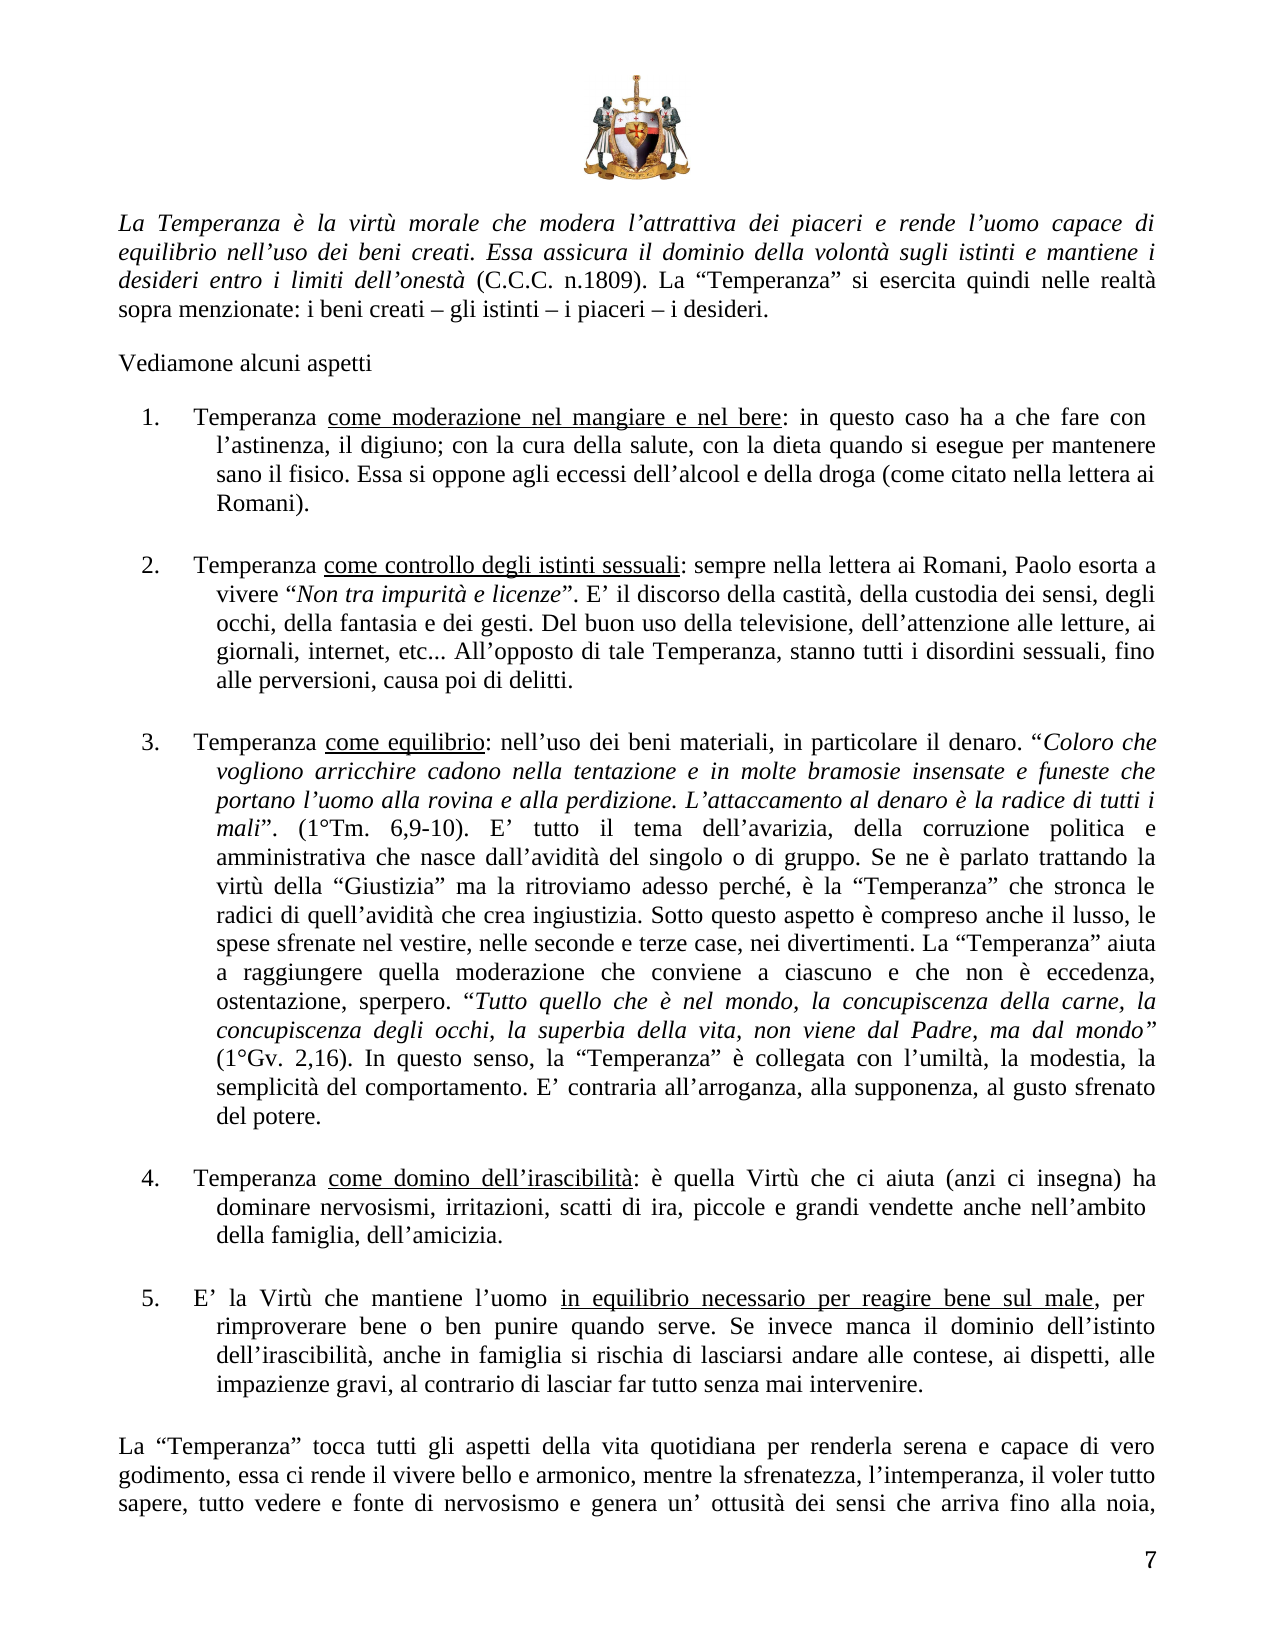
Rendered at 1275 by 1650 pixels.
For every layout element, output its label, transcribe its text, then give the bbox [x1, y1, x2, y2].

list E’ la Virtù che mantiene l’uomo in equilibrio necessario per reagire bene sul male, per rimproverare bene o ben punire quando serve. Se invece manca il dominio dell’istinto dell’irascibilità, anche in famiglia si rischia di lasciarsi andare alle contese, ai dispetti, alle impazienze gravi, al contrario di lasciar far tutto senza mai intervenire. [141, 1283, 1157, 1398]
list Temperanza come domino dell’irascibilità: è quella Virtù che ci aiuta (anzi ci insegna) ha dominare nervosismi, irritazioni, scatti di ira, piccole e grandi vendette anche nell’ambito della famiglia, dell’amicizia. [141, 1163, 1157, 1249]
list Temperanza come moderazione nel mangiare e nel bere: in questo caso ha a che fare con l’astinenza, il digiuno; con la cura della salute, con la dieta quando si esegue per mantenere sano il fisico. Essa si oppone agli eccessi dell’alcool e della droga (come citato nella lettera ai Romani). [141, 402, 1157, 517]
list Temperanza come equilibrio: nell’uso dei beni materiali, in particolare il denaro. “Coloro che vogliono arricchire cadono nella tentazione e in molte bramosie insensate e funeste che portano l’uomo alla rovina e alla perdizione. L’attaccamento al denaro è la radice di tutti i mali”. (1°Tm. 6,9-10). E’ tutto il tema dell’avarizia, della corruzione politica e amministrativa che nasce dall’avidità del singolo o di gruppo. Se ne è parlato trattando la virtù della “Giustizia” ma la ritroviamo adesso perché, è la “Temperanza” che stronca le radici di quell’avidità che crea ingiustizia. Sotto questo aspetto è compreso anche il lusso, le spese sfrenate nel vestire, nelle seconde e terze case, nei divertimenti. La “Temperanza” aiuta a raggiungere quella moderazione che conviene a ciascuno e che non è eccedenza, ostentazione, sperpero. “Tutto quello che è nel mondo, la concupiscenza della carne, la concupiscenza degli occhi, la superbia della vita, non viene dal Padre, ma dal mondo” (1°Gv. 2,16). In questo senso, la “Temperanza” è collegata con l’umiltà, la modestia, la semplicità del comportamento. E’ contraria all’arroganza, alla supponenza, al gusto sfrenato del potere. [141, 727, 1157, 1130]
picture [583, 75, 692, 180]
text Vediamone alcuni aspetti [118, 348, 1157, 377]
text La Temperanza è la virtù morale che modera l’attrattiva dei piaceri e rende l’uomo capace di equilibrio nell’uso dei beni creati. Essa assicura il dominio della volontà sugli istinti e mantiene i desideri entro i limiti dell’onestà (C.C.C. n.1809). La “Temperanza” si esercita quindi nelle realtà sopra menzionate: i beni creati – gli istinti – i piaceri – i desideri. [118, 208, 1157, 323]
list Temperanza come controllo degli istinti sessuali: sempre nella lettera ai Romani, Paolo esorta a vivere “Non tra impurità e licenze”. E’ il discorso della castità, della custodia dei sensi, degli occhi, della fantasia e dei gesti. Del buon uso della televisione, dell’attenzione alle letture, ai giornali, internet, etc... All’opposto di tale Temperanza, stanno tutti i disordini sessuali, fino alle perversioni, causa poi di delitti. [141, 550, 1157, 694]
